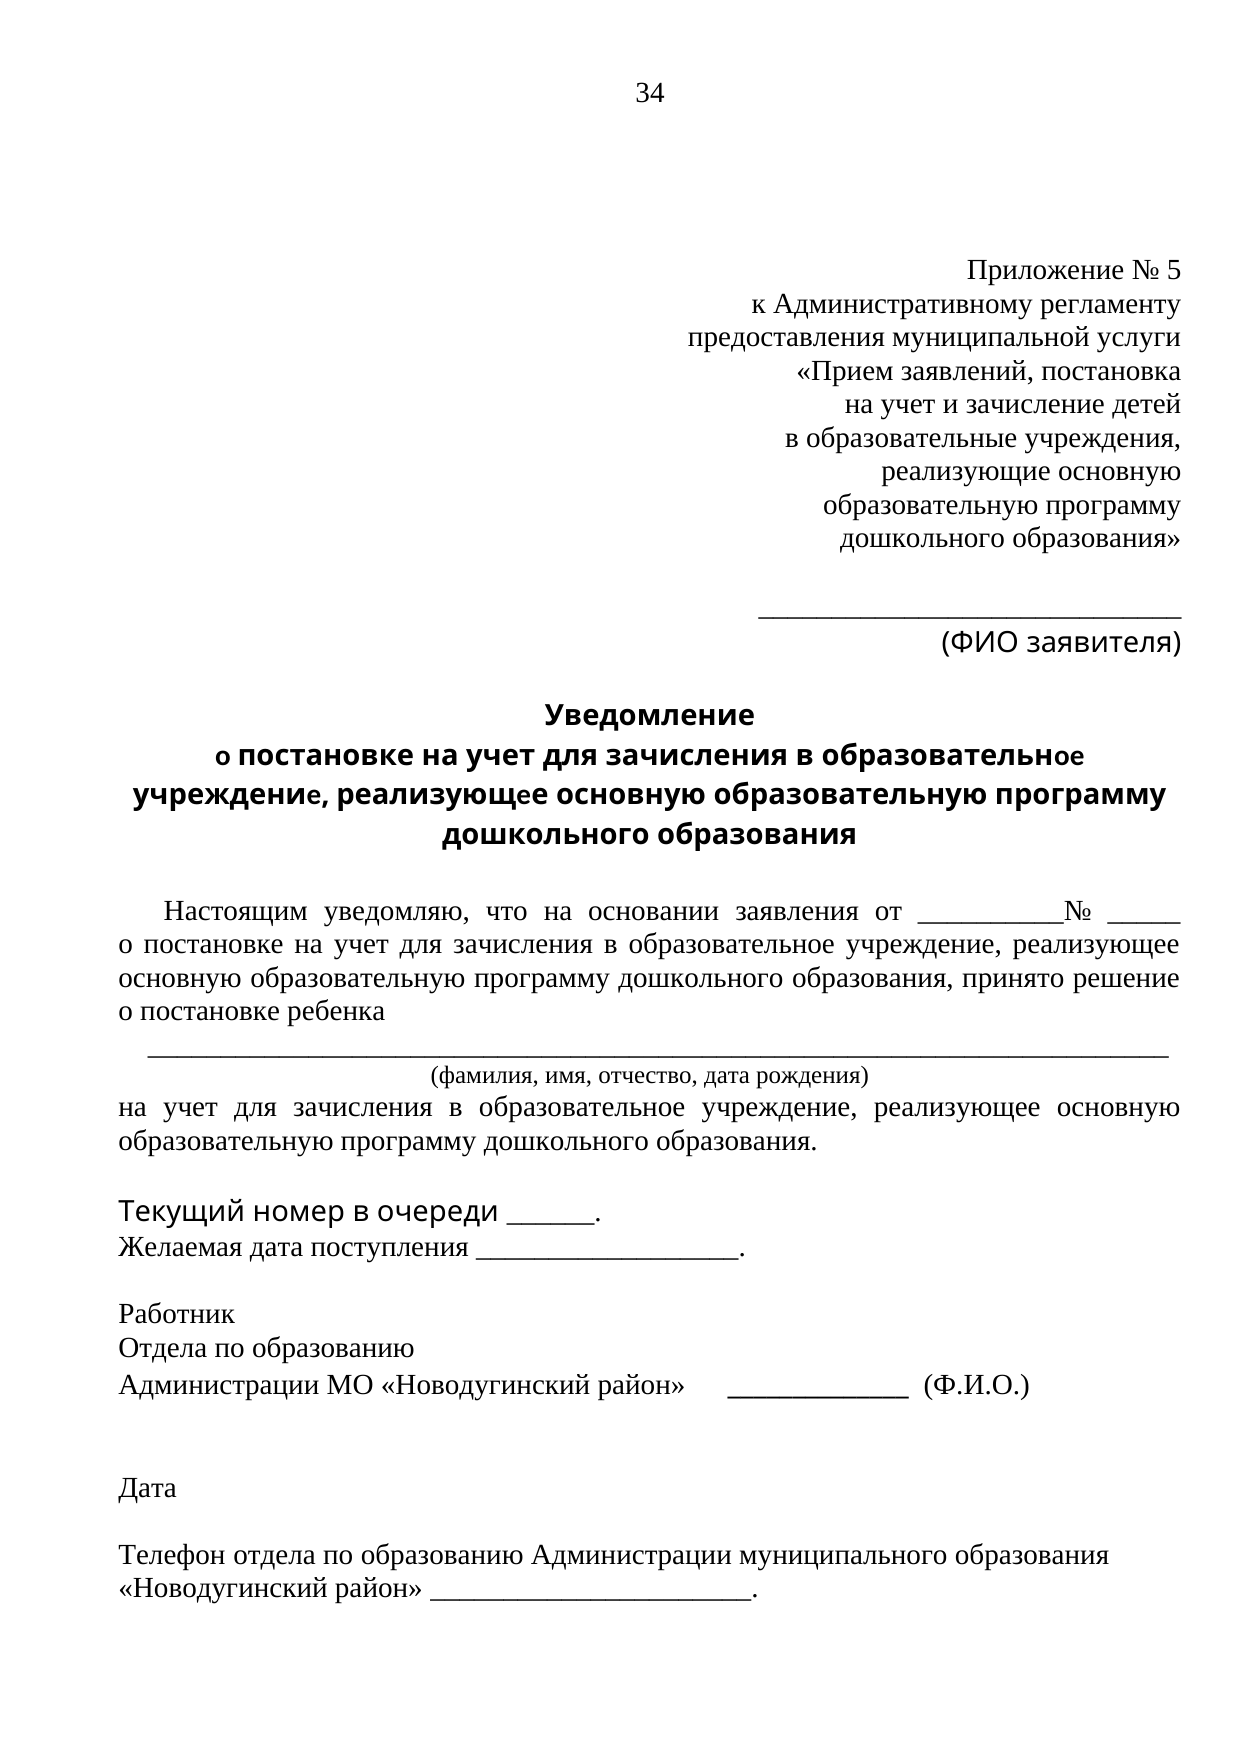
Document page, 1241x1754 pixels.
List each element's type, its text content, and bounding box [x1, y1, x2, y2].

text Настоящим уведомляю, что на основании заявления от __________№ _____ о постановке на учет для зачисления в образовательное учреждение, реализующее основную образовательную программу дошкольного образования, принято решение о постановке ребенка [118, 893, 1181, 1027]
text в образовательные учреждения, реализующие основную образовательную программу дошкольного образования» [683, 420, 1181, 554]
text Телефон отдела по образованию Администрации муниципального образования «Новодугинский район» ______________________. [118, 1537, 1181, 1604]
text на учет для зачисления в образовательное учреждение, реализующее основную образовательную программу дошкольного образования. [118, 1089, 1181, 1156]
text Дата [118, 1470, 1181, 1503]
text Работник [118, 1296, 1181, 1330]
text _____________________________ [118, 588, 1181, 621]
text Текущий номер в очереди ______. [118, 1190, 1181, 1229]
text к Административному регламенту предоставления муниципальной услуги [192, 286, 1181, 353]
text (ФИО заявителя) [118, 621, 1181, 661]
text Уведомление [118, 694, 1181, 734]
text (фамилия, имя, отчество, дата рождения) [118, 1060, 1181, 1089]
text «Прием заявлений, постановка [683, 353, 1181, 386]
text о постановке на учет для зачисления в образовательное учреждение, реализующее основную образовательную программу дошкольного образования [118, 734, 1181, 853]
text Отдела по образованию [118, 1330, 1181, 1363]
text Администрации МО «Новодугинский район» ______________ (Ф.И.О.) [118, 1363, 1181, 1403]
text Приложение № 5 [192, 252, 1181, 286]
text Желаемая дата поступления __________________. [118, 1229, 1181, 1263]
text ______________________________________________________________________ [118, 1027, 1181, 1060]
text на учет и зачисление детей [683, 386, 1181, 420]
